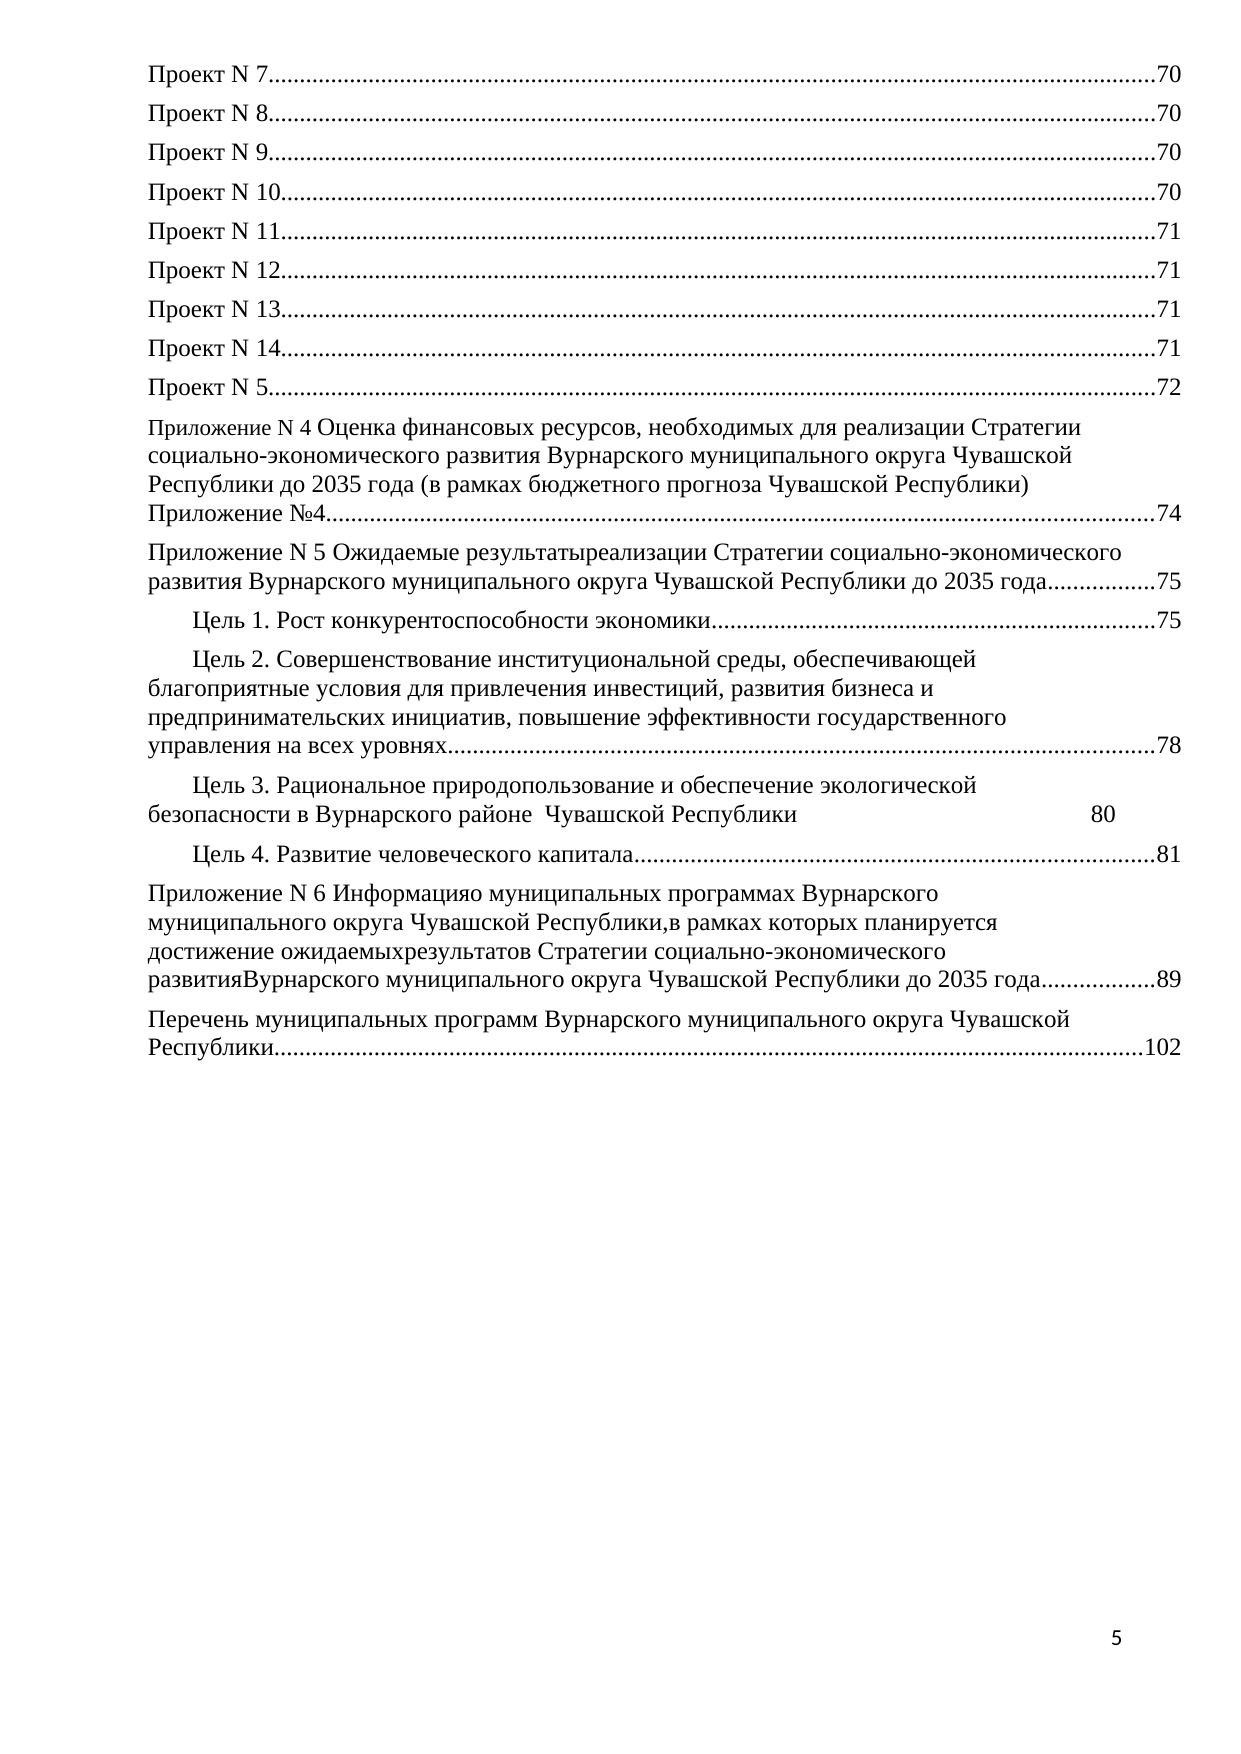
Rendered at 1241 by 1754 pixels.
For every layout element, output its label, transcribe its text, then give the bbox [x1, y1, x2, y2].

text Проект N 11 71 [148, 216, 1122, 244]
text Проект N 10 70 [148, 177, 1122, 205]
text Проект N 14 71 [148, 333, 1122, 362]
text Приложение N 4 Оценка финансовых ресурсов, необходимых для реализации Стратегии социально-экономического развития Вурнарского муниципального округа Чувашской Республики до 2035 года (в рамках бюджетного прогноза Чувашской Республики) Приложение №4 74 [148, 412, 1122, 527]
text Цель 4. Развитие человеческого капитала 81 [148, 839, 1122, 868]
text Цель 2. Совершенствование институциональной среды, обеспечивающей благоприятные условия для привлечения инвестиций, развития бизнеса и предпринимательских инициатив, повышение эффективности государственного управления на всех уровнях 78 [148, 644, 1122, 759]
text Проект N 12 71 [148, 255, 1122, 284]
text Проект N 5 72 [148, 372, 1122, 401]
text Приложение N 5 Ожидаемые результатыреализации Стратегии социально-экономического развития Вурнарского муниципального округа Чувашской Республики до 2035 года 75 [148, 537, 1122, 594]
text Проект N 13 71 [148, 294, 1122, 323]
text Проект N 9 70 [148, 137, 1122, 166]
text Проект N 7 70 [148, 59, 1122, 88]
text Перечень муниципальных программ Вурнарского муниципального округа Чувашской Республики 102 [148, 1004, 1122, 1061]
text Проект N 8 70 [148, 98, 1122, 127]
subtitle Цель 3. Рациональное природопользование и обеспечение экологической безопасности в Вурнарского районе Чувашской Республики 80 [148, 770, 1122, 828]
text Приложение N 6 Информацияо муниципальных программах Вурнарского муниципального округа Чувашской Республики,в рамках которых планируется достижение ожидаемыхрезультатов Стратегии социально-экономического развитияВурнарского муниципального округа Чувашской Республики до 2035 года 89 [148, 878, 1122, 993]
text Цель 1. Рост конкурентоспособности экономики 75 [148, 605, 1122, 634]
